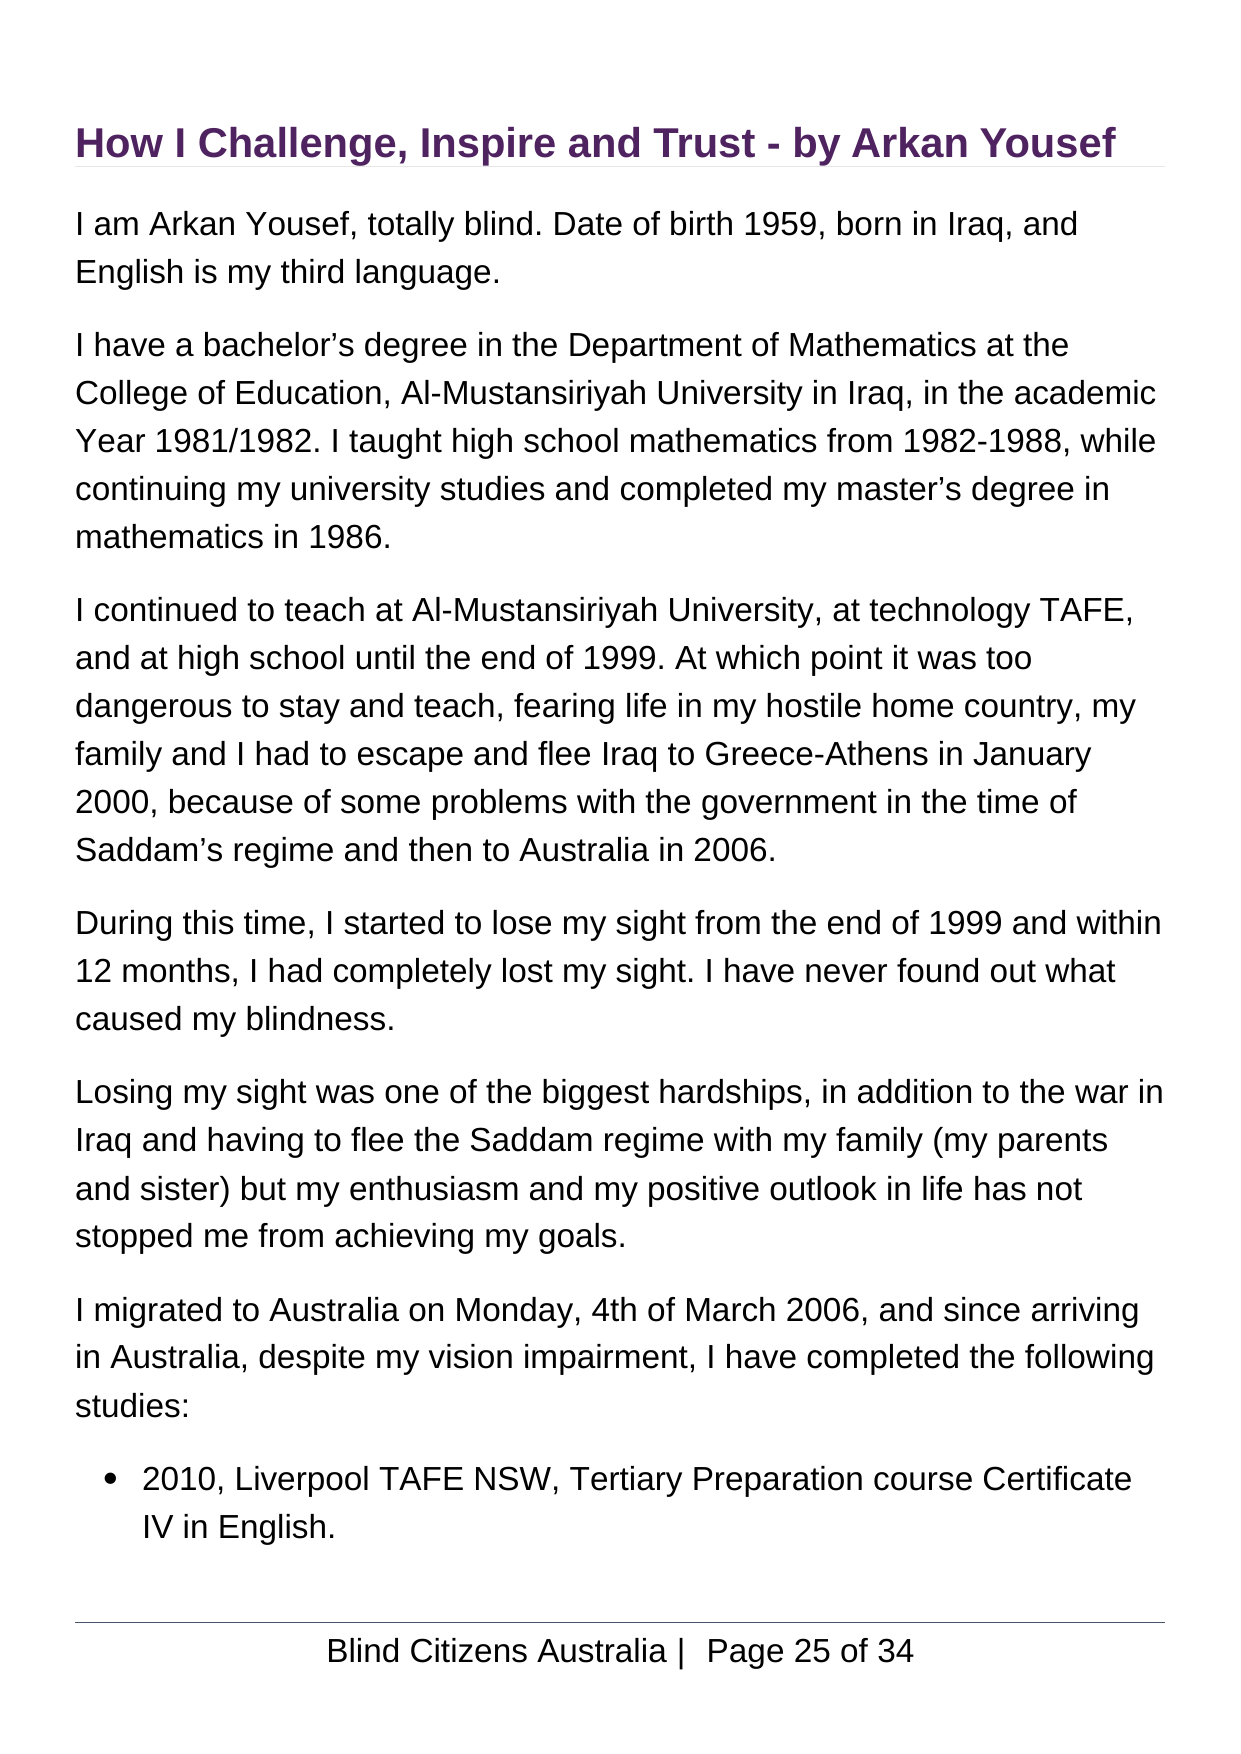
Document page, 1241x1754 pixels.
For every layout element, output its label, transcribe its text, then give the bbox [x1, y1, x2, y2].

text I have a bachelor’s degree in the Department of Mathematics at the College of Education, Al-Mustansiriyah University in Iraq, in the academic Year 1981/1982. I taught high school mathematics from 1982-1988, while continuing my university studies and completed my master’s degree in mathematics in 1986. [75, 325, 1165, 556]
text I migrated to Australia on Monday, 4th of March 2006, and since arriving in Australia, despite my vision impairment, I have completed the following studies: [75, 1289, 1165, 1424]
text I continued to teach at Al-Mustansiriyah University, at technology TAFE, and at high school until the end of 1999. At which point it was too dangerous to stay and teach, fearing life in my hostile home country, my family and I had to escape and flee Iraq to Greece-Athens in January 2000, because of some problems with the government in the time of Saddam’s regime and then to Australia in 2006. [75, 590, 1165, 869]
text During this time, I started to lose my sight from the end of 1999 and within 12 months, I had completely lost my sight. I have never found out what caused my blindness. [75, 903, 1165, 1038]
subtitle How I Challenge, Inspire and Trust - by Arkan Yousef [75, 118, 1165, 166]
list 2010, Liverpool TAFE NSW, Tertiary Preparation course Certificate IV in English. [104, 1459, 1165, 1545]
text I am Arkan Yousef, totally blind. Date of birth 1959, born in Iraq, and English is my third language. [75, 204, 1165, 291]
text Losing my sight was one of the biggest hardships, in addition to the war in Iraq and having to flee the Saddam regime with my family (my parents and sister) but my enthusiasm and my positive outlook in life has not stopped me from achieving my goals. [75, 1072, 1165, 1255]
